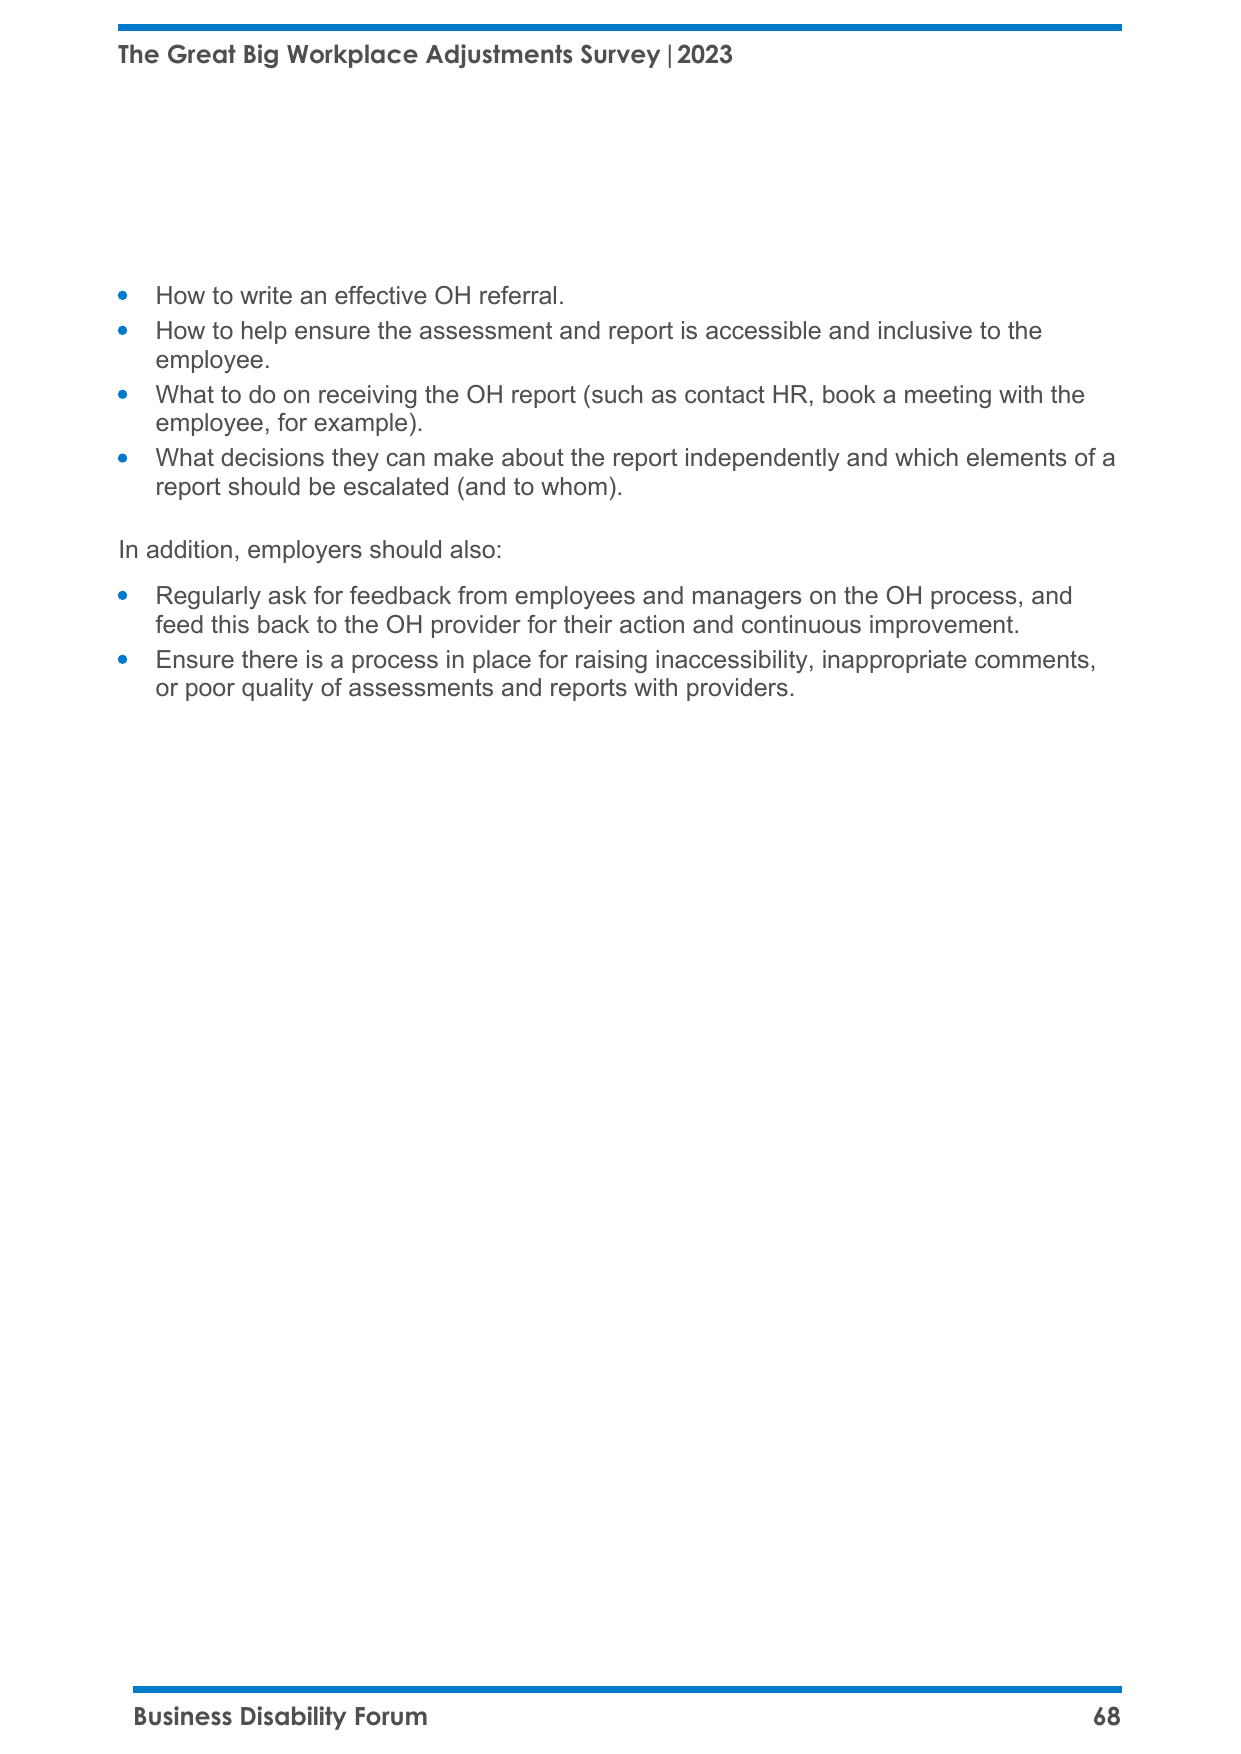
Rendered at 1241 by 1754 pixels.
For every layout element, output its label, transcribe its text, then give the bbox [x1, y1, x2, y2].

text What decisions they can make about the report independently and which elements of a report should be escalated (and to whom). [118, 443, 1122, 501]
text Regularly ask for feedback from employees and managers on the OH process, and feed this back to the OH provider for their action and continuous improvement. [118, 581, 1122, 638]
text How to write an effective OH referral. [118, 281, 1122, 309]
text How to help ensure the assessment and report is accessible and inclusive to the employee. [118, 316, 1122, 373]
text In addition, employers should also: [118, 535, 1122, 564]
text Ensure there is a process in place for raising inaccessibility, inappropriate comments, or poor quality of assessments and reports with providers. [118, 644, 1122, 702]
text What to do on receiving the OH report (such as contact HR, book a meeting with the employee, for example). [118, 379, 1122, 437]
